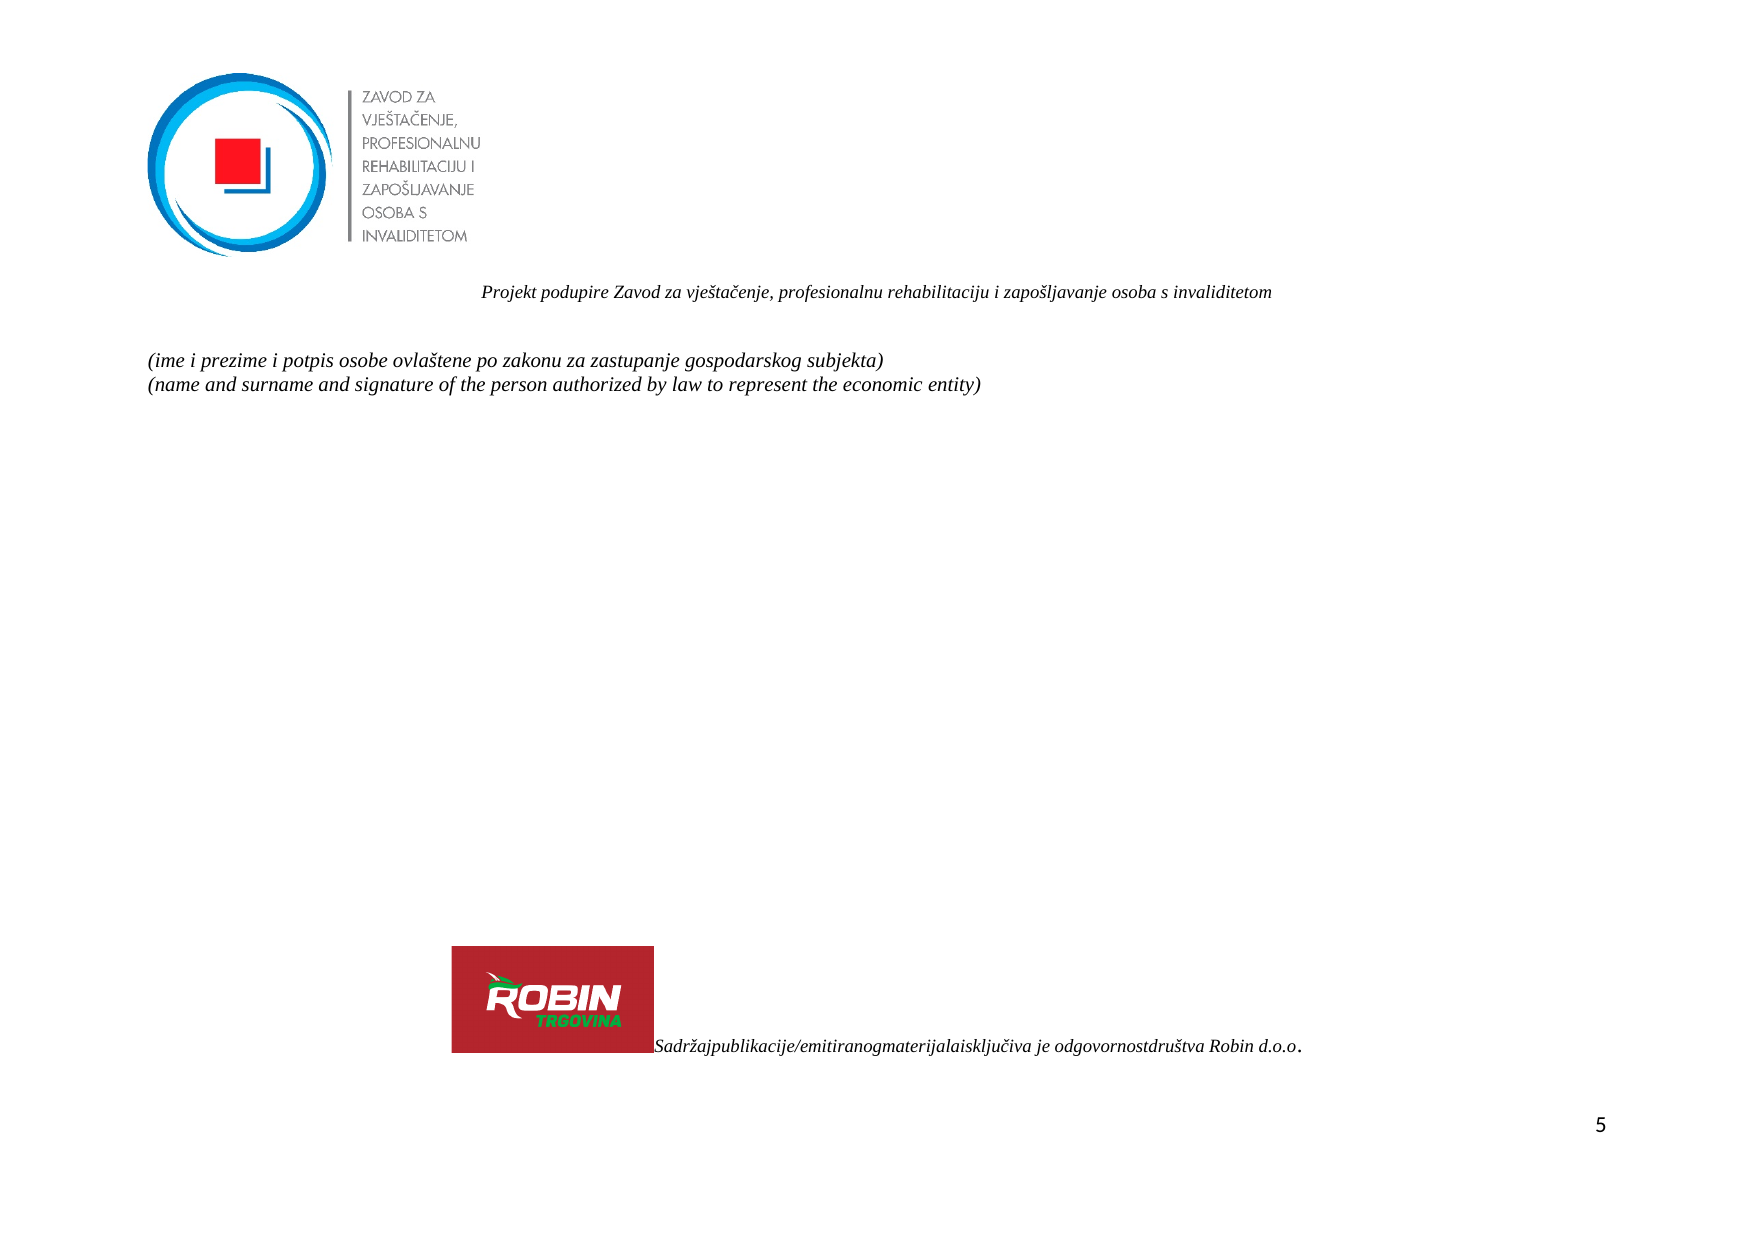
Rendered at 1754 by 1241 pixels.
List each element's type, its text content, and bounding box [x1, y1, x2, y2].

text (name and surname and signature of the person authorized by law to represent the economic entity) [148, 372, 1606, 396]
picture [451, 946, 654, 1053]
picture [147, 73, 497, 257]
text (ime i prezime i potpis osobe ovlaštene po zakonu za zastupanje gospodarskog subjekta) [148, 348, 1606, 372]
